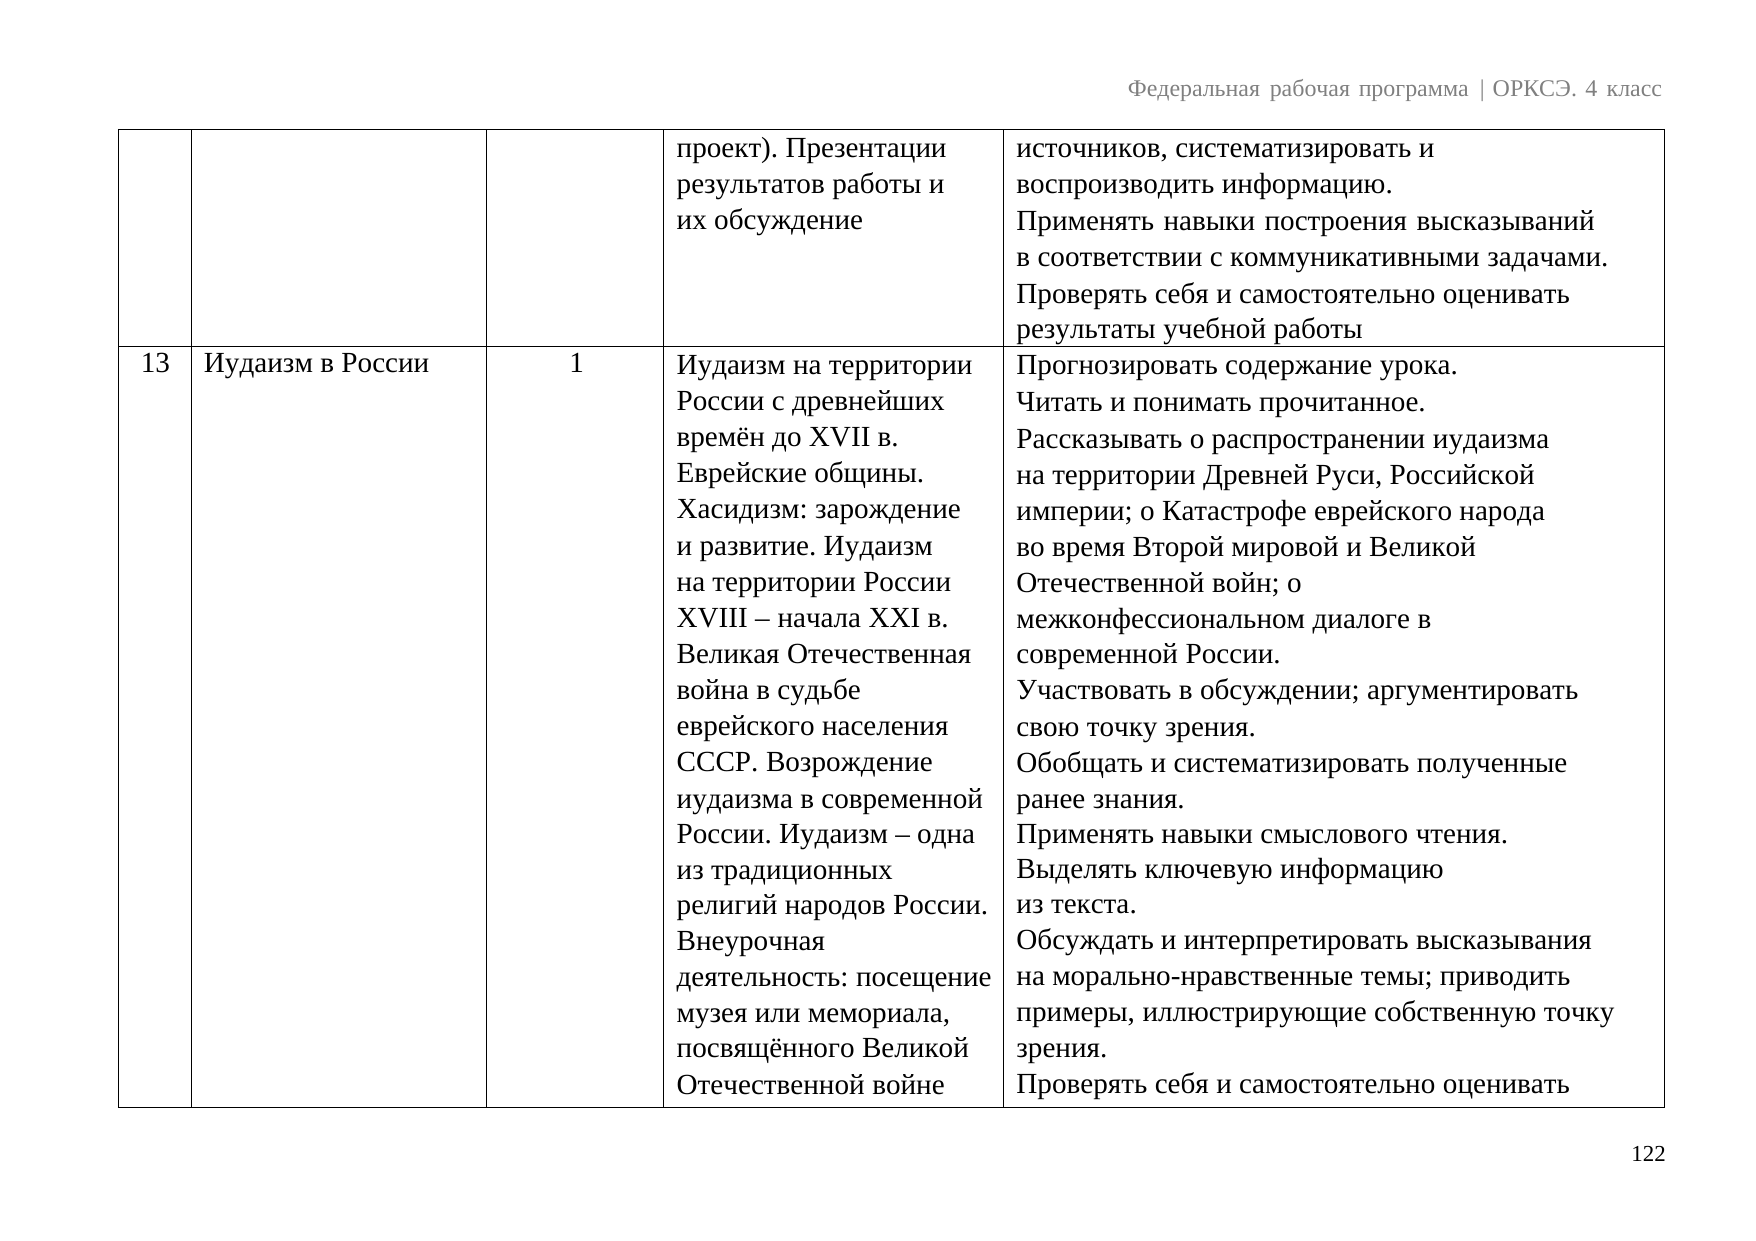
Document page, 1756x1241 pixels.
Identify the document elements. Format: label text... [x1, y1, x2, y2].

table_cell 13 [119, 347, 191, 1107]
table_header источников, систематизировать и воспроизводить информацию. Применять навыки построения высказываний в соответствии с коммуникативными задачами. Проверять себя и самостоятельно оценивать результаты учебной работы [1004, 130, 1664, 346]
table_header [192, 130, 486, 346]
table_header проект). Презентации результатов работы и их обсуждение [664, 130, 1003, 346]
table_header [487, 130, 663, 346]
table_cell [664, 347, 1003, 1107]
table_cell 1 [487, 347, 663, 1107]
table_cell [1004, 347, 1664, 1107]
table_cell Иудаизм в России [192, 347, 486, 1107]
table_header [119, 130, 191, 346]
